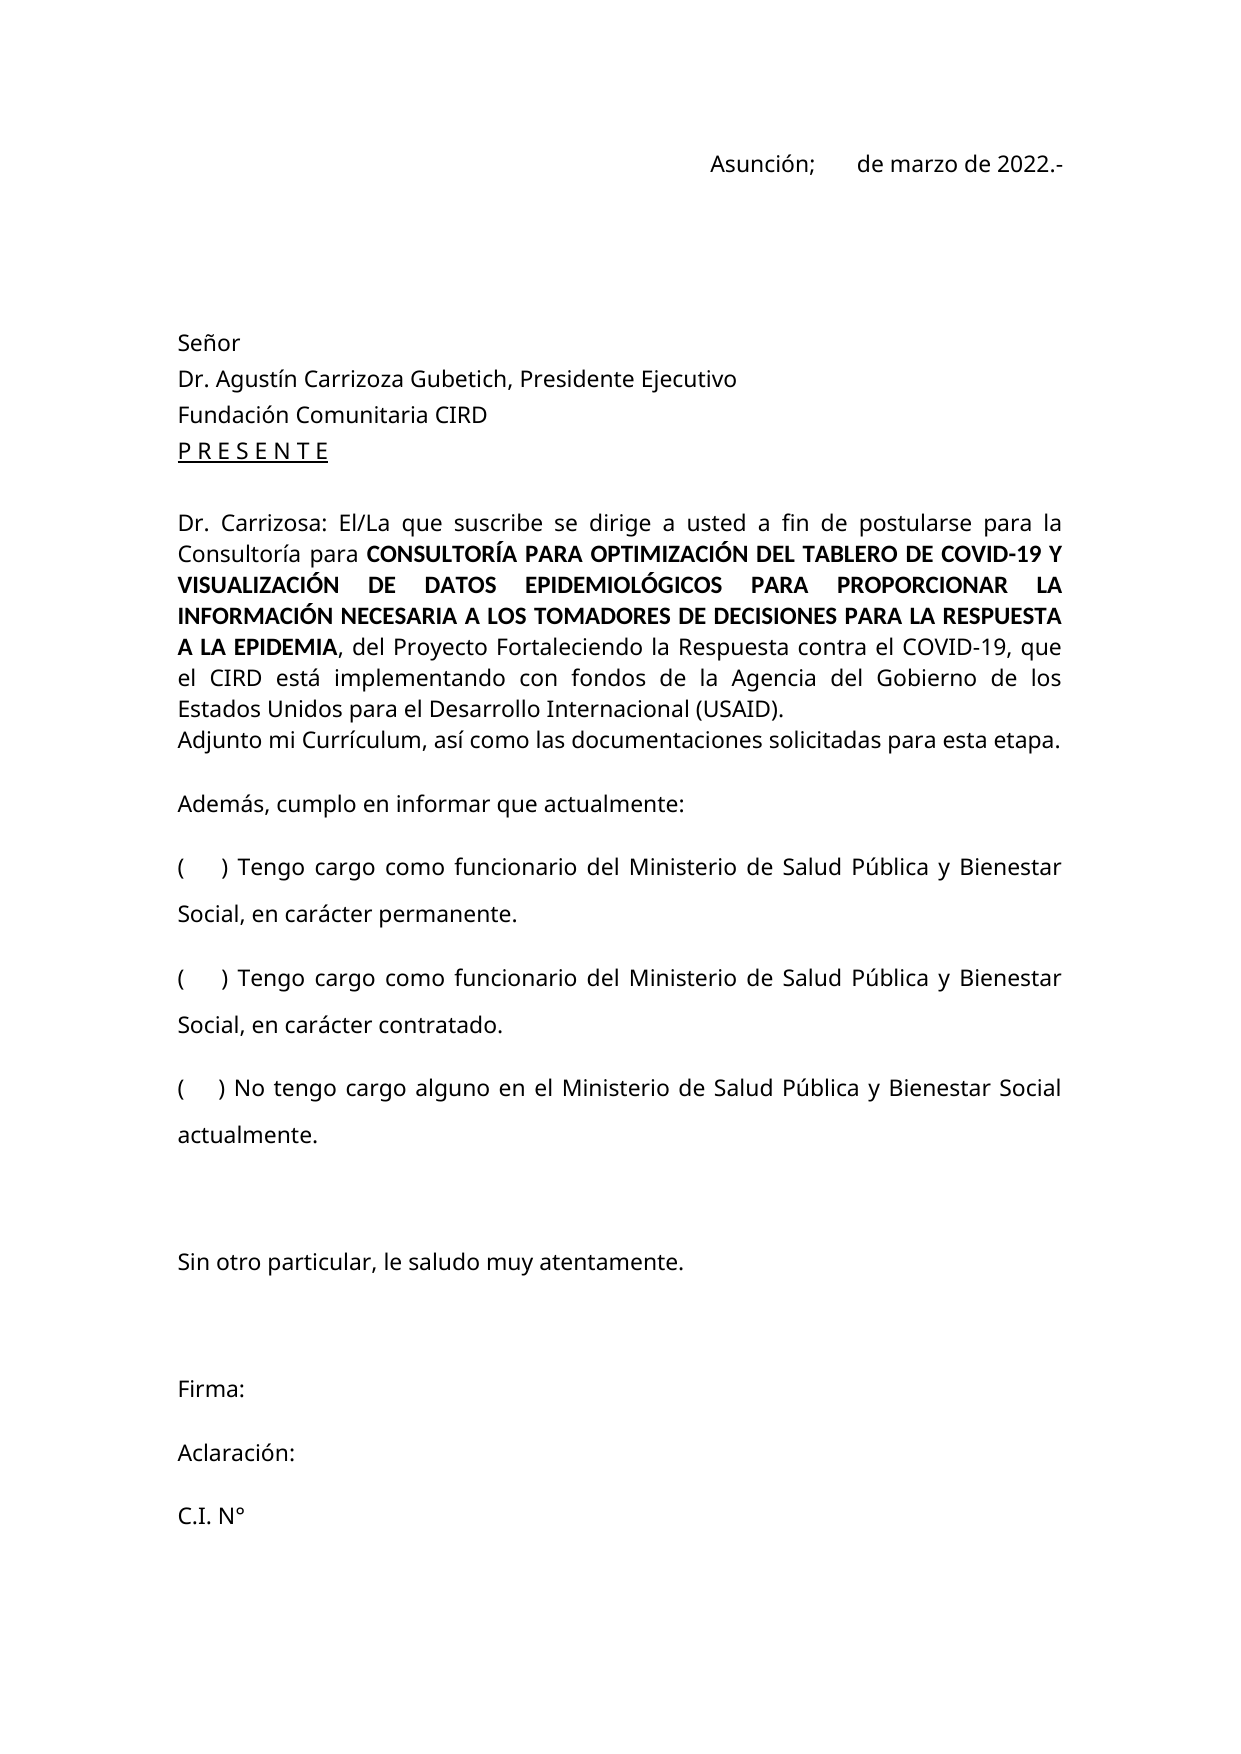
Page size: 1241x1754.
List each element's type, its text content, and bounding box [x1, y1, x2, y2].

text Aclaración: [177, 1437, 1063, 1468]
text Firma: [177, 1373, 1063, 1404]
text Adjunto mi Currículum, así como las documentaciones solicitadas para esta etapa. [177, 724, 1063, 756]
text Dr. Agustín Carrizoza Gubetich, Presidente Ejecutivo [177, 363, 1063, 394]
text Además, cumplo en informar que actualmente: [177, 788, 1063, 819]
text ( ) Tengo cargo como funcionario del Ministerio de Salud Pública y Bienestar Social, en carácter contratado. [177, 962, 1063, 1040]
text C.I. N° [177, 1500, 1063, 1532]
text P R E S E N T E [177, 435, 1063, 466]
text Señor [177, 327, 1063, 358]
text Dr. Carrizosa: El/La que suscribe se dirige a usted a fin de postularse para la Consultoría para CONSULTORÍA PARA OPTIMIZACIÓN DEL TABLERO DE COVID-19 Y VISUALIZACIÓN DE DATOS EPIDEMIOLÓGICOS PARA PROPORCIONAR LA INFORMACIÓN NECESARIA A LOS TOMADORES DE DECISIONES PARA LA RESPUESTA A LA EPIDEMIA, del Proyecto Fortaleciendo la Respuesta contra el COVID-19, que el CIRD está implementando con fondos de la Agencia del Gobierno de los Estados Unidos para el Desarrollo Internacional (USAID). [177, 507, 1063, 724]
text Fundación Comunitaria CIRD [177, 399, 1063, 430]
text Asunción; de marzo de 2022.- [177, 148, 1063, 179]
text Sin otro particular, le saludo muy atentamente. [177, 1246, 1063, 1277]
text ( ) No tengo cargo alguno en el Ministerio de Salud Pública y Bienestar Social actualmente. [177, 1072, 1063, 1150]
text ( ) Tengo cargo como funcionario del Ministerio de Salud Pública y Bienestar Social, en carácter permanente. [177, 851, 1063, 929]
